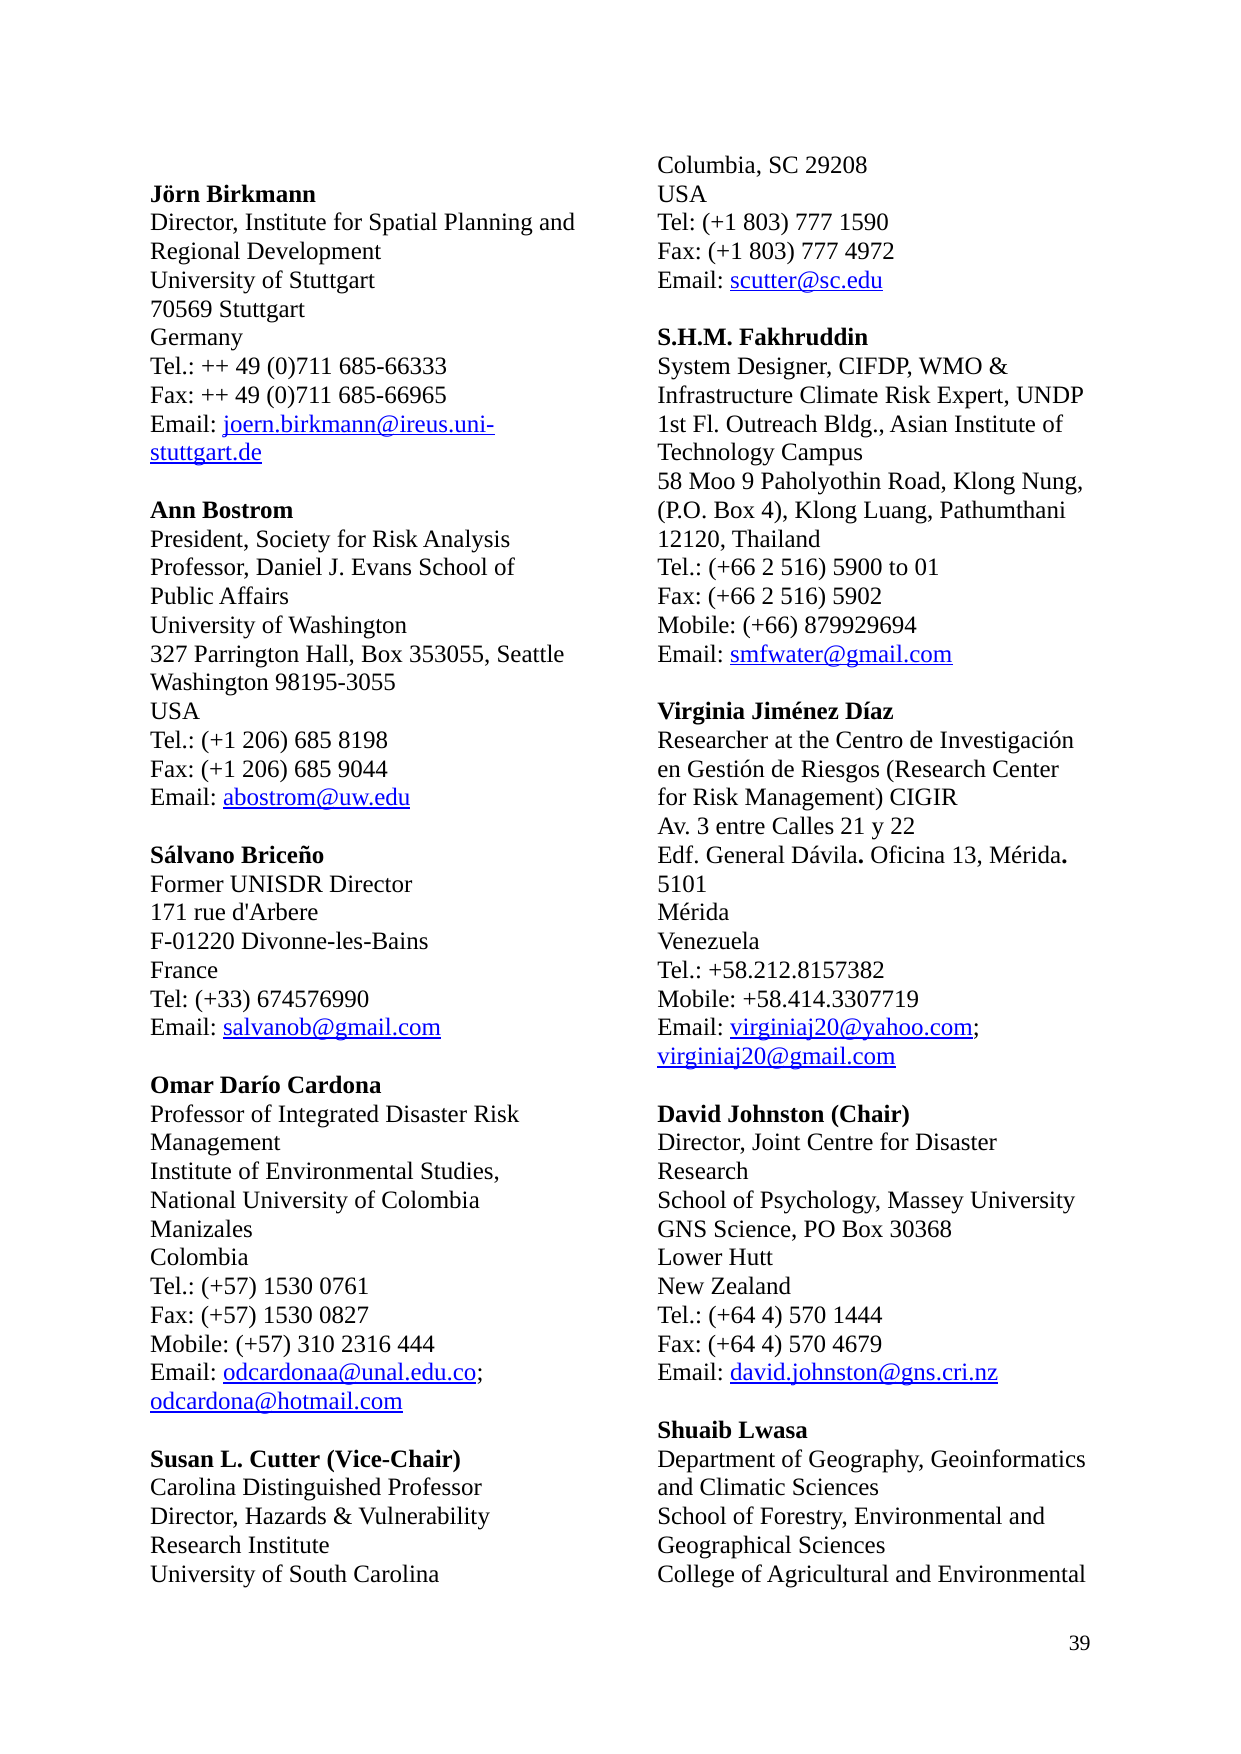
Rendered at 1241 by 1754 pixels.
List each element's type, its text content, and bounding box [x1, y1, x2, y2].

text GNS Science, PO Box 30368 [657, 1214, 1090, 1242]
text Tel: (+33) 674576990 [150, 984, 583, 1012]
text Mobile: (+57) 310 2316 444 [150, 1329, 583, 1357]
text Tel.: +58.212.8157382 Mobile: +58.414.3307719 Email: virginiaj20@yahoo.com; virginiaj20@gmail.com [657, 955, 1090, 1070]
text Tel.: (+64 4) 570 1444 [657, 1300, 1090, 1329]
text Columbia, SC 29208 [657, 150, 1090, 179]
text Professor, Daniel J. Evans School of Public Affairs [150, 552, 583, 610]
text New Zealand [657, 1271, 1090, 1300]
text 1st Fl. Outreach Bldg., Asian Institute of Technology Campus [657, 409, 1090, 466]
text Av. 3 entre Calles 21 y 22 Edf. General Dávila. Oficina 13, Mérida. 5101 Mérida [657, 811, 1090, 926]
text College of Agricultural and Environmental Sciences (CAES) [657, 1559, 1090, 1587]
text F-01220 Divonne-les-Bains [150, 926, 583, 955]
text Virginia Jiménez Díaz [657, 696, 1090, 725]
text Institute of Environmental Studies, National University of Colombia [150, 1156, 583, 1214]
text Director, Institute for Spatial Planning and Regional Development [150, 207, 583, 265]
text Researcher at the Centro de Investigación en Gestión de Riesgos (Research Center for Risk Management) CIGIR [657, 725, 1090, 811]
text Fax: ++ 49 (0)711 685-66965 [150, 380, 583, 409]
text Former UNISDR Director [150, 869, 583, 897]
text Carolina Distinguished Professor [150, 1472, 583, 1501]
text Germany [150, 322, 583, 351]
text Ann Bostrom [150, 495, 583, 524]
text Sálvano Briceño [150, 840, 583, 869]
text Email: abostrom@uw.edu [150, 782, 583, 811]
text Tel: (+1 803) 777 1590 [657, 207, 1090, 236]
text S.H.M. Fakhruddin [657, 322, 1090, 351]
text Email: david.johnston@gns.cri.nz [657, 1357, 1090, 1386]
text Email: smfwater@gmail.com [657, 639, 1090, 667]
text Fax: (+66 2 516) 5902 [657, 581, 1090, 610]
text Tel.: (+66 2 516) 5900 to 01 [657, 552, 1090, 581]
text Susan L. Cutter (Vice-Chair) [150, 1444, 583, 1472]
text Tel.: (+57) 1530 0761 [150, 1271, 583, 1300]
text France [150, 955, 583, 984]
text 70569 Stuttgart [150, 294, 583, 322]
text Colombia [150, 1242, 583, 1271]
text University of South Carolina [150, 1559, 583, 1587]
text 327 Parrington Hall, Box 353055, Seattle [150, 639, 583, 667]
text Fax: (+57) 1530 0827 [150, 1300, 583, 1329]
text Fax: (+1 803) 777 4972 [657, 236, 1090, 265]
text David Johnston (Chair) [657, 1099, 1090, 1127]
text Email: salvanob@gmail.com [150, 1012, 583, 1041]
text Jörn Birkmann [150, 179, 583, 207]
text USA [150, 696, 583, 725]
text School of Forestry, Environmental and Geographical Sciences [657, 1501, 1090, 1559]
text Omar Darío Cardona [150, 1070, 583, 1099]
text Tel.: (+1 206) 685 8198 [150, 725, 583, 754]
text School of Psychology, Massey University [657, 1185, 1090, 1214]
text USA [657, 179, 1090, 207]
text President, Society for Risk Analysis [150, 524, 583, 552]
text 58 Moo 9 Paholyothin Road, Klong Nung, (P.O. Box 4), Klong Luang, Pathumthani 12120, Thailand [657, 466, 1090, 552]
text Washington 98195-3055 [150, 667, 583, 696]
text Lower Hutt [657, 1242, 1090, 1271]
text Fax: (+1 206) 685 9044 [150, 754, 583, 782]
text Shuaib Lwasa [657, 1415, 1090, 1444]
text Tel.: ++ 49 (0)711 685-66333 [150, 351, 583, 380]
text 171 rue d'Arbere [150, 897, 583, 926]
text Email: scutter@sc.edu [657, 265, 1093, 294]
text Manizales [150, 1214, 583, 1242]
text Professor of Integrated Disaster Risk Management [150, 1099, 583, 1156]
text Fax: (+64 4) 570 4679 [657, 1329, 1090, 1357]
text Department of Geography, Geoinformatics and Climatic Sciences [657, 1444, 1090, 1501]
text Venezuela [657, 926, 1090, 955]
text University of Stuttgart [150, 265, 583, 294]
text Infrastructure Climate Risk Expert, UNDP [657, 380, 1090, 409]
text Mobile: (+66) 879929694 [657, 610, 1090, 639]
text Director, Joint Centre for Disaster Research [657, 1127, 1090, 1185]
text University of Washington [150, 610, 583, 639]
text Email: odcardonaa@unal.edu.co; odcardona@hotmail.com [150, 1357, 583, 1415]
text System Designer, CIFDP, WMO & [657, 351, 1090, 380]
text Director, Hazards & Vulnerability Research Institute [150, 1501, 583, 1559]
text Email: joern.birkmann@ireus.uni-stuttgart.de [150, 409, 583, 466]
